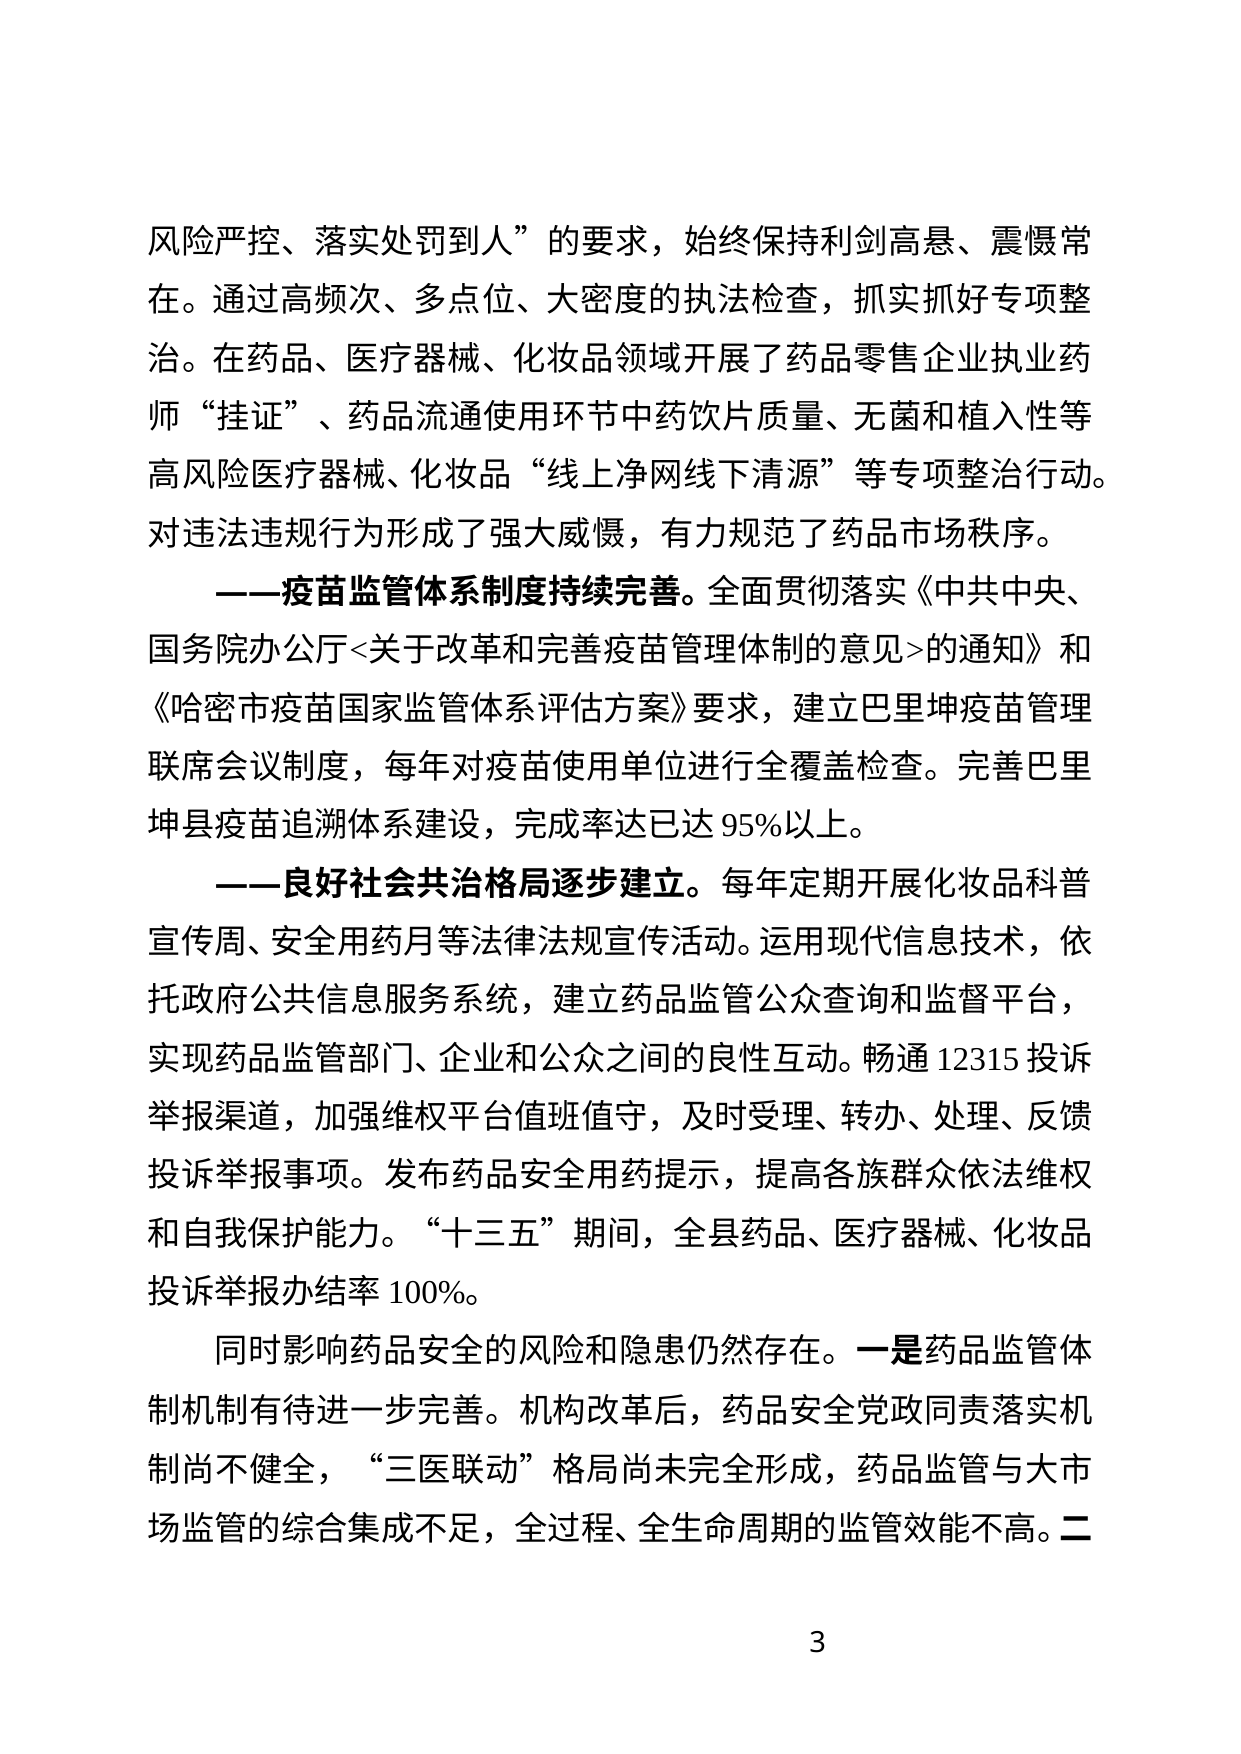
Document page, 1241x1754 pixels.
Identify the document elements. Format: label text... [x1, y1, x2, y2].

text ——疫苗监管体系制度持续完善。全面贯彻落实《中共中央、国务院办公厅<关于改革和完善疫苗管理体制的意见>的通知》和《哈密市疫苗国家监管体系评估方案》要求，建立巴里坤疫苗管理联席会议制度，每年对疫苗使用单位进行全覆盖检查。完善巴里坤县疫苗追溯体系建设，完成率达已达95%以上。 [148, 615, 1092, 907]
text ——良好社会共治格局逐步建立。每年定期开展化妆品科普宣传周、安全用药月等法律法规宣传活动。运用现代信息技术，依托政府公共信息服务系统，建立药品监管公众查询和监督平台，实现药品监管部门、企业和公众之间的良性互动。畅通12315投诉举报渠道，加强维权平台值班值守，及时受理、转办、处理、反馈投诉举报事项。发布药品安全用药提示，提高各族群众依法维权和自我保护能力。“十三五”期间，全县药品、医疗器械、化妆品投诉举报办结率100%。 [148, 907, 1092, 1373]
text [148, 207, 1092, 615]
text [148, 1373, 1092, 1552]
